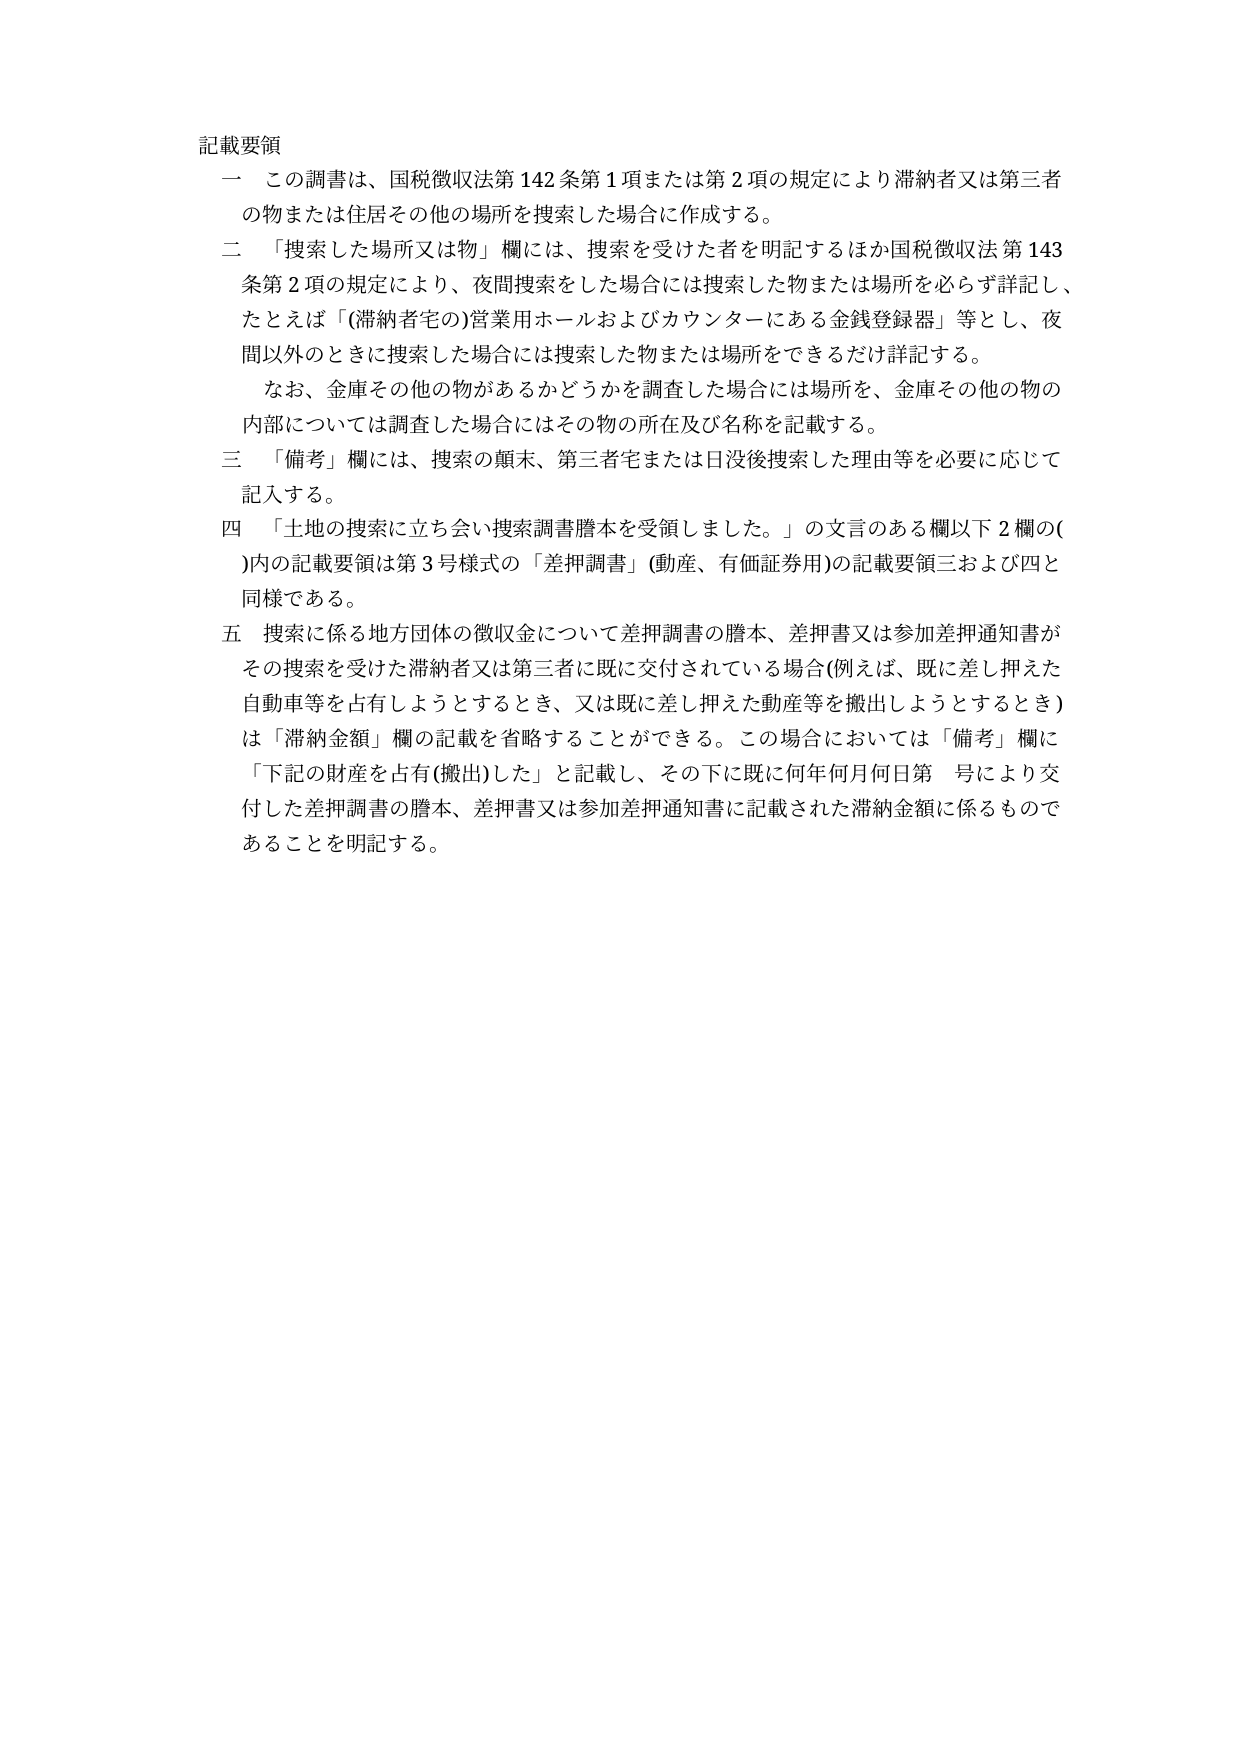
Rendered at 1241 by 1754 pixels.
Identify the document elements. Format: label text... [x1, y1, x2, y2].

text 五 捜索に係る地方団体の徴収金について差押調書の謄本、差押書又は参加差押通知書がその捜索を受けた滞納者又は第三者に既に交付されている場合(例えば、既に差し押えた自動車等を占有しようとするとき、又は既に差し押えた動産等を搬出しようとするとき)は「滞納金額」欄の記載を省略することができる。この場合においては「備考」欄に「下記の財産を占有(搬出)した」と記載し、その下に既に何年何月何日第 号により交付した差押調書の謄本、差押書又は参加差押通知書に記載された滞納金額に係るものであることを明記する。 [221, 615, 1063, 859]
text なお、金庫その他の物があるかどうかを調査した場合には場所を、金庫その他の物の内部については調査した場合にはその物の所在及び名称を記載する。 [243, 371, 1063, 441]
text 一 この調書は、国税徴収法第142条第1項または第2項の規定により滞納者又は第三者の物または住居その他の場所を捜索した場合に作成する。 [221, 162, 1063, 231]
text 三 「備考」欄には、捜索の顛末、第三者宅または日没後捜索した理由等を必要に応じて記入する。 [221, 441, 1063, 511]
text 二 「捜索した場所又は物」欄には、捜索を受けた者を明記するほか国税徴収法第143条第2項の規定により、夜間捜索をした場合には捜索した物または場所を必らず詳記し、たとえば「(滞納者宅の)営業用ホールおよびカウンターにある金銭登録器」等とし、夜間以外のときに捜索した場合には捜索した物または場所をできるだけ詳記する。 [221, 231, 1063, 371]
text 記載要領 [177, 127, 1063, 162]
text 四 「土地の捜索に立ち会い捜索調書謄本を受領しました。」の文言のある欄以下2欄の( )内の記載要領は第3号様式の「差押調書」(動産、有価証券用)の記載要領三および四と同様である。 [221, 511, 1063, 615]
